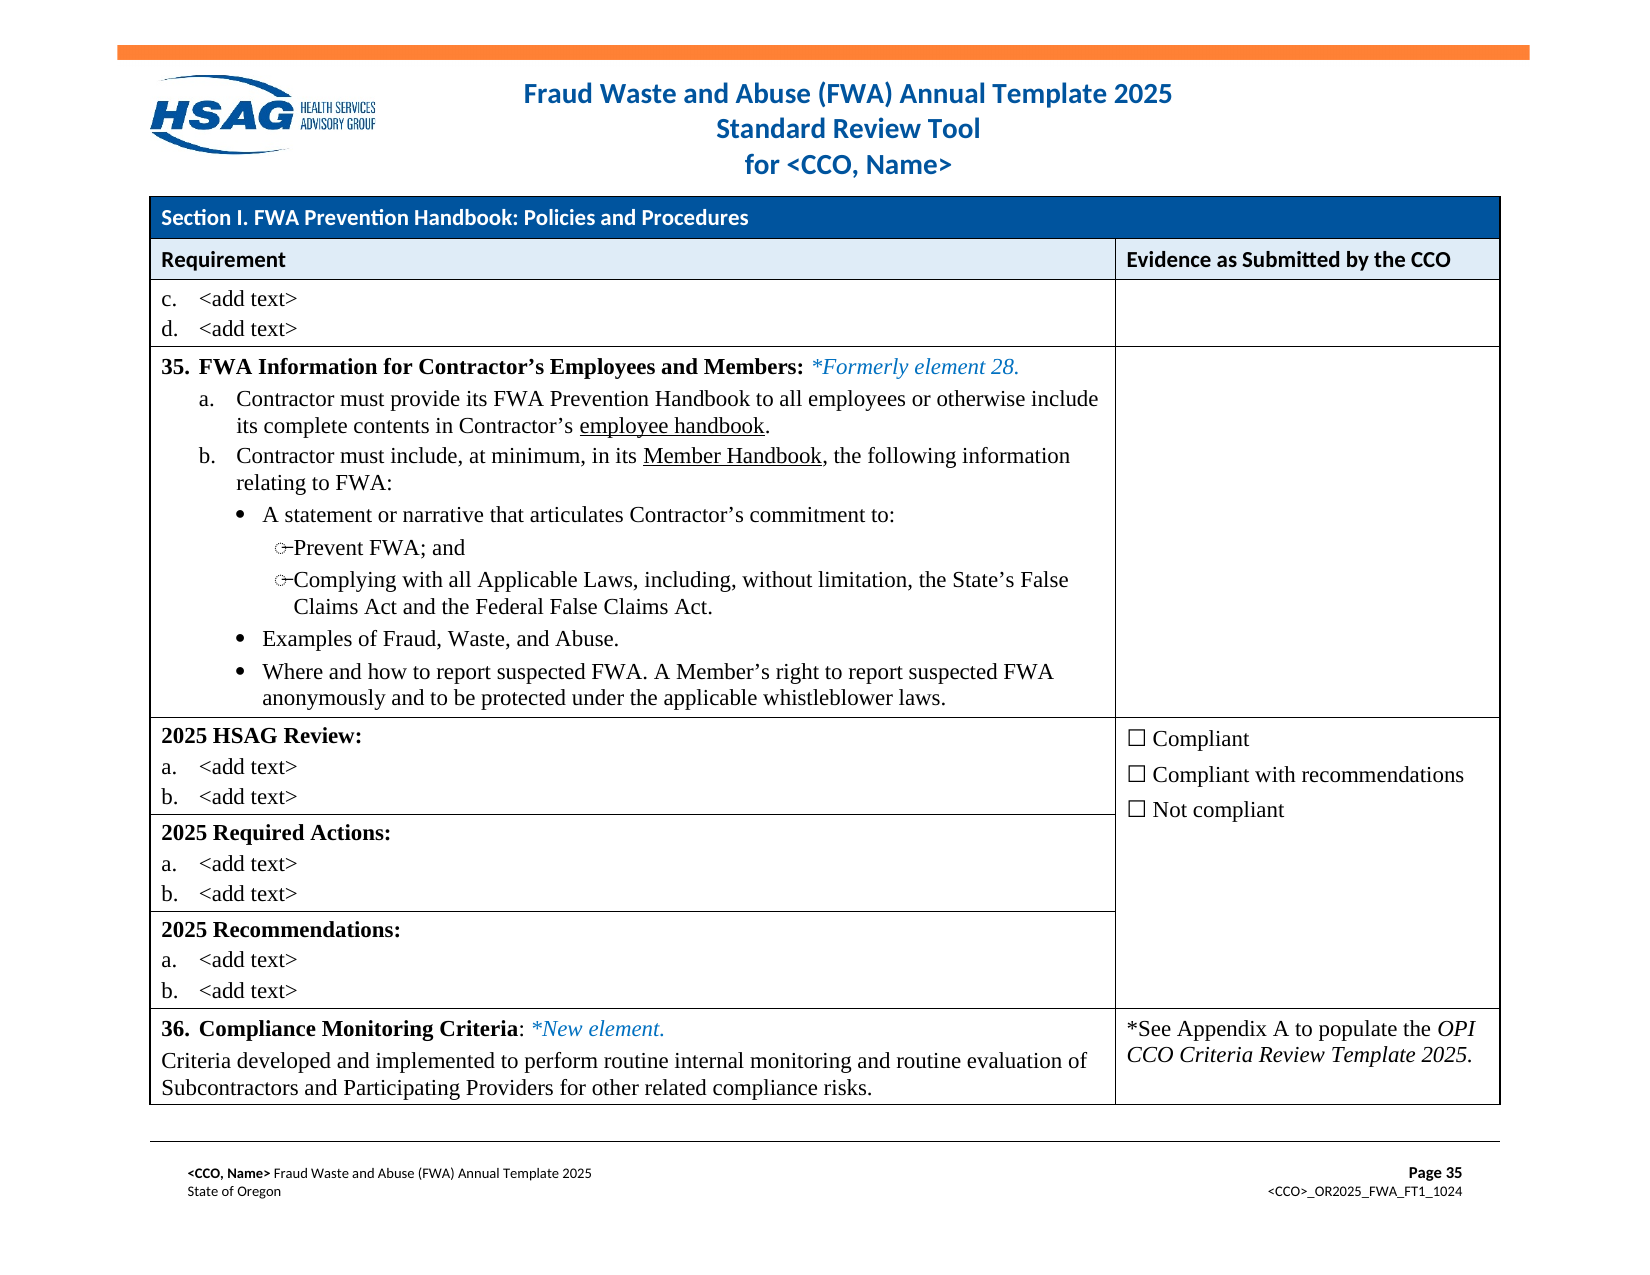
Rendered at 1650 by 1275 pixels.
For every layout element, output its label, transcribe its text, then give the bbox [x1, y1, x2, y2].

table_cell 2025 Recommendations: <add text> <add text> <add text> <add text> [151, 280, 1115, 346]
table_cell 2025 Required Actions: <add text> <add text> [151, 815, 1115, 911]
table_cell Evidence as Submitted by the CCO [1116, 239, 1499, 279]
table_cell [1116, 347, 1499, 717]
table_cell FWA Information for Contractor’s Employees and Members: *Formerly element 28. Contractor must provide its FWA Prevention Handbook to all employees or otherwise include its complete contents in Contractor’s employee handbook. Contractor must include, at minimum, in its Member Handbook, the following information relating to FWA: A statement or narrative that articulates Contractor’s commitment to: Prevent FWA; and Complying with all Applicable Laws, including, without limitation, the State’s False Claims Act and the Federal False Claims Act. Examples of Fraud, Waste, and Abuse. Where and how to report suspected FWA. A Member’s right to report suspected FWA anonymously and to be protected under the applicable whistleblower laws. [151, 347, 1115, 717]
table_cell 2025 Recommendations: <add text> <add text> [151, 912, 1115, 1007]
table_header Section I. FWA Prevention Handbook: Policies and Procedures [151, 197, 1499, 238]
picture [150, 75, 375, 156]
table_cell Compliant Compliant with recommendations Not compliant [1116, 718, 1499, 1007]
picture [117, 45, 1530, 67]
table_cell 2025 HSAG Review: <add text> <add text> [151, 718, 1115, 814]
table_cell Requirement [151, 239, 1115, 279]
